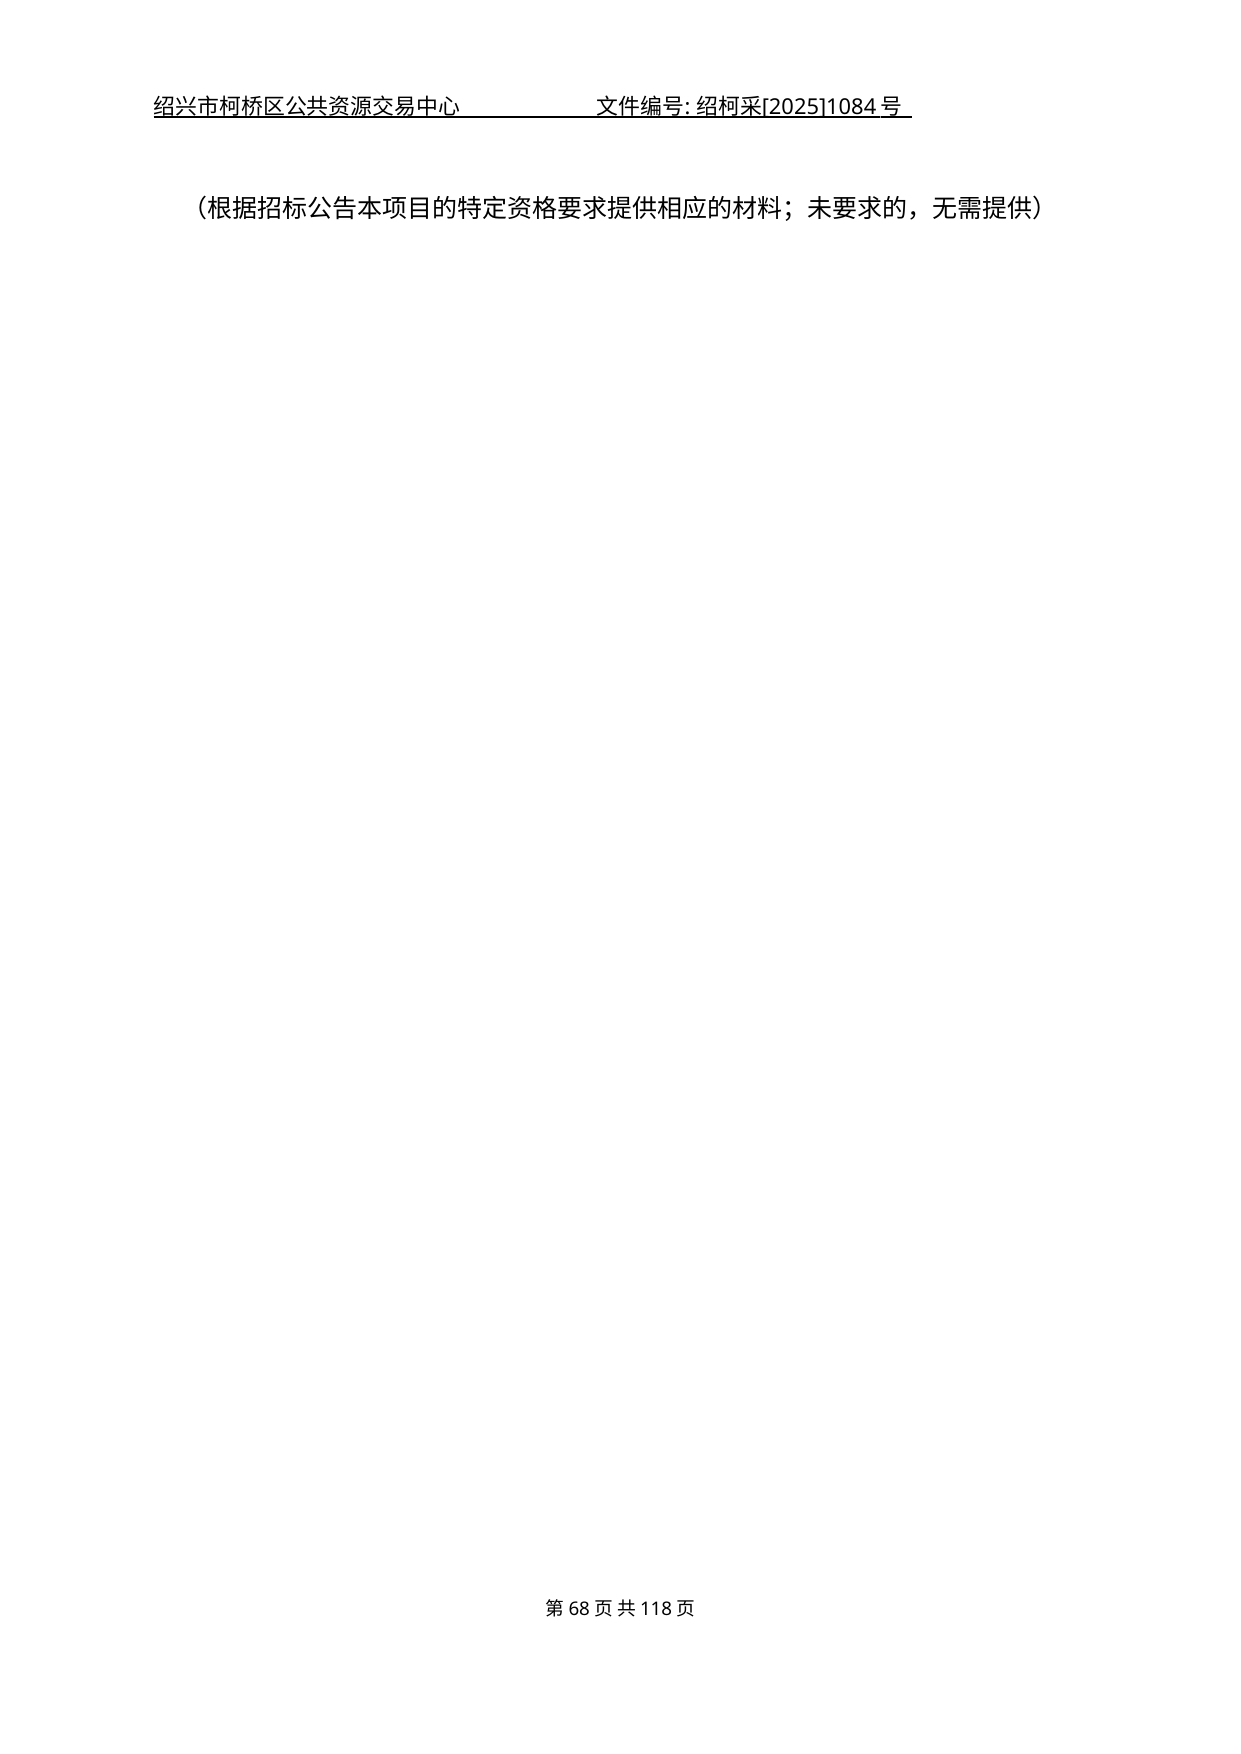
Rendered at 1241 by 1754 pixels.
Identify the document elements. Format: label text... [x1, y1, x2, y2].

text （根据招标公告本项目的特定资格要求提供相应的材料；未要求的，无需提供） [153, 189, 1087, 225]
